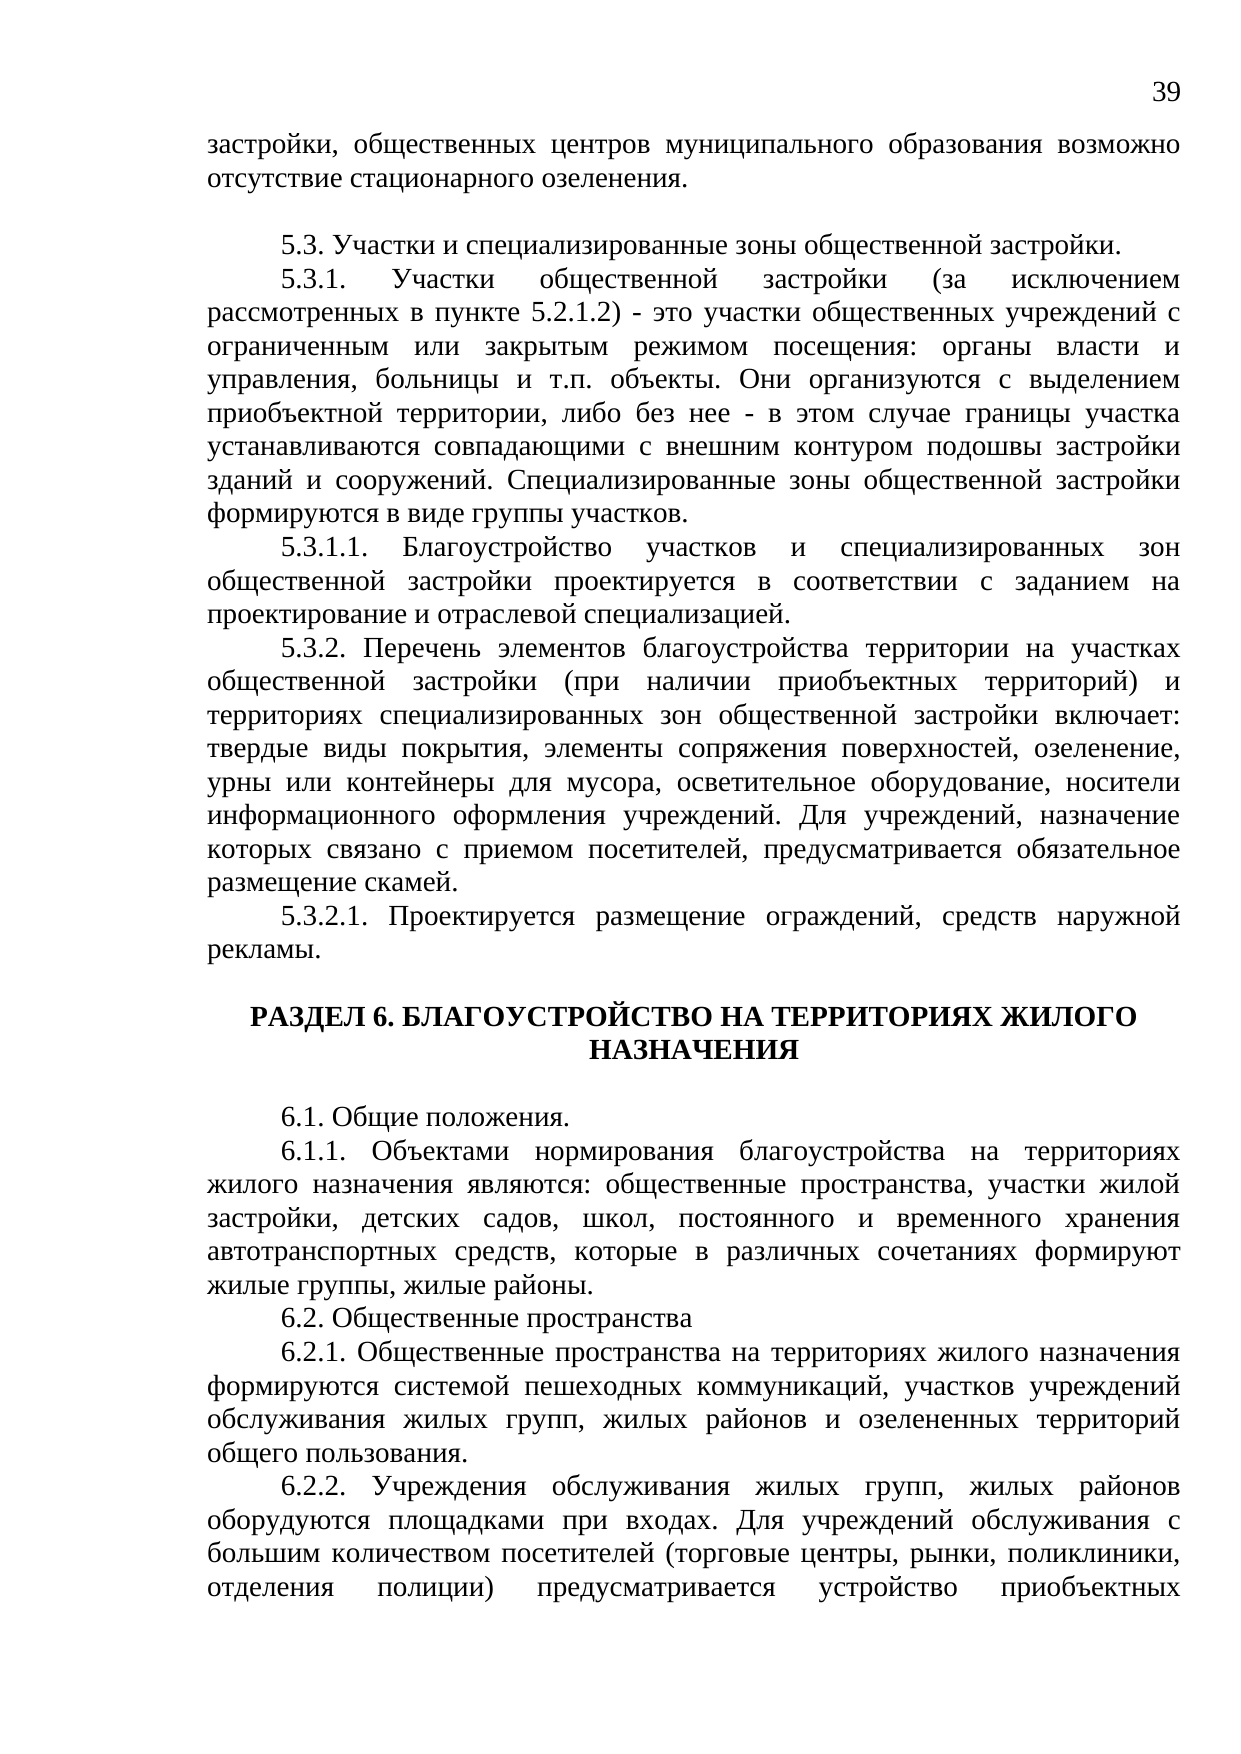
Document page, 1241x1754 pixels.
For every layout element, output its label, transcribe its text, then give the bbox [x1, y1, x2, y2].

text 6.2. Общественные пространства [207, 1301, 1181, 1334]
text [207, 127, 1181, 194]
text 5.3.2.1. Проектируется размещение ограждений, средств наружной рекламы. [207, 898, 1181, 965]
text 6.2.1. Общественные пространства на территориях жилого назначения формируются системой пешеходных коммуникаций, участков учреждений обслуживания жилых групп, жилых районов и озелененных территорий общего пользования. [207, 1334, 1181, 1468]
text 5.3.1.1. Благоустройство участков и специализированных зон общественной застройки проектируется в соответствии с заданием на проектирование и отраслевой специализацией. [207, 529, 1181, 630]
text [207, 1468, 1181, 1602]
text 5.3. Участки и специализированные зоны общественной застройки. [207, 227, 1181, 261]
text 5.3.2. Перечень элементов благоустройства территории на участках общественной застройки (при наличии приобъектных территорий) и территориях специализированных зон общественной застройки включает: твердые виды покрытия, элементы сопряжения поверхностей, озеленение, урны или контейнеры для мусора, осветительное оборудование, носители информационного оформления учреждений. Для учреждений, назначение которых связано с приемом посетителей, предусматривается обязательное размещение скамей. [207, 630, 1181, 898]
text 6.1. Общие положения. [207, 1099, 1181, 1133]
text РАЗДЕЛ 6. БЛАГОУСТРОЙСТВО НА ТЕРРИТОРИЯХ ЖИЛОГО НАЗНАЧЕНИЯ [207, 999, 1181, 1066]
text 5.3.1. Участки общественной застройки (за исключением рассмотренных в пункте 5.2.1.2) - это участки общественных учреждений с ограниченным или закрытым режимом посещения: органы власти и управления, больницы и т.п. объекты. Они организуются с выделением приобъектной территории, либо без нее - в этом случае границы участка устанавливаются совпадающими с внешним контуром подошвы застройки зданий и сооружений. Специализированные зоны общественной застройки формируются в виде группы участков. [207, 261, 1181, 529]
text 6.1.1. Объектами нормирования благоустройства на территориях жилого назначения являются: общественные пространства, участки жилой застройки, детских садов, школ, постоянного и временного хранения автотранспортных средств, которые в различных сочетаниях формируют жилые группы, жилые районы. [207, 1133, 1181, 1301]
